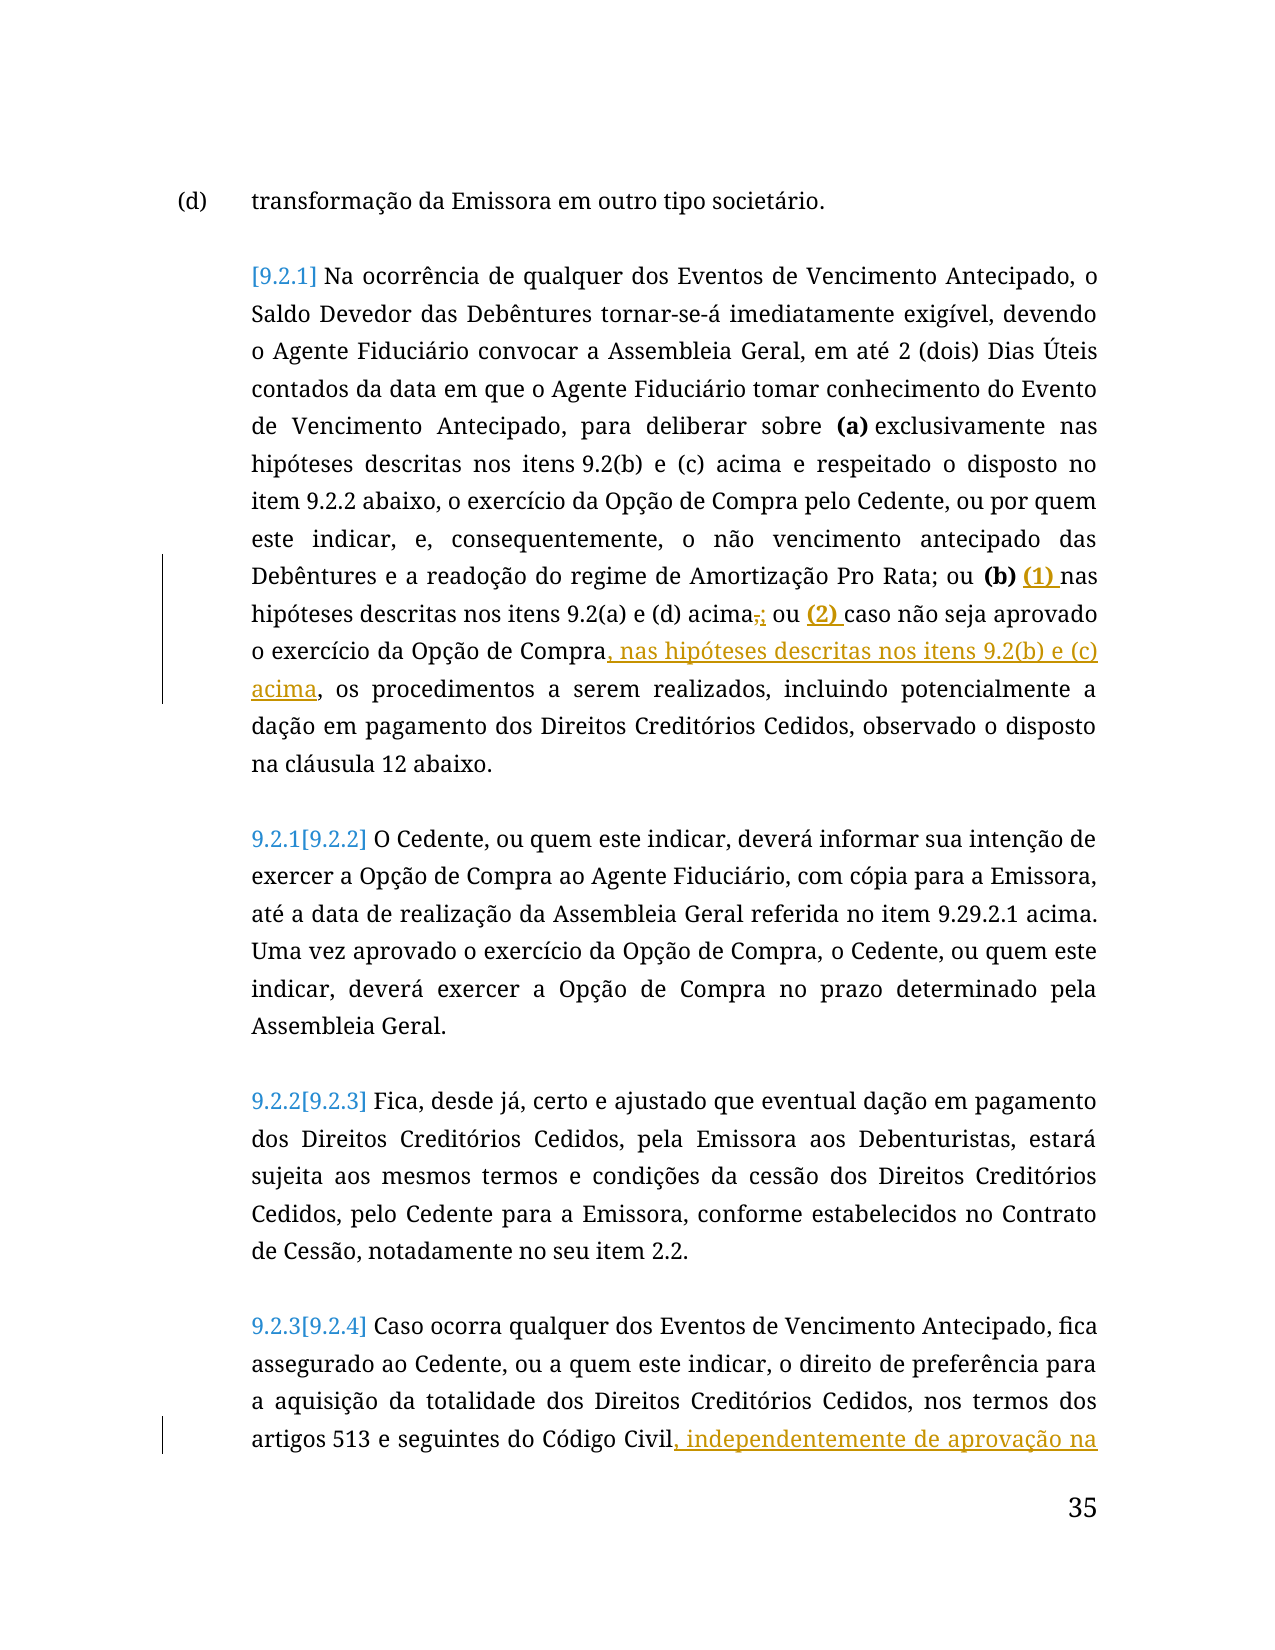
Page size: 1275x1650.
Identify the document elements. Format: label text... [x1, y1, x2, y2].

list Fica, desde já, certo e ajustado que eventual dação em pagamento dos Direitos Creditórios Cedidos, pela Emissora aos Debenturistas, estará sujeita aos mesmos termos e condições da cessão dos Direitos Creditórios Cedidos, pelo Cedente para a Emissora, conforme estabelecidos no Contrato de Cessão, notadamente no seu item 2.2. [251, 1085, 1098, 1266]
text Na ocorrência de qualquer dos Eventos de Vencimento Antecipado, o Saldo Devedor das Debêntures tornar-se-á imediatamente exigível, devendo o Agente Fiduciário convocar a Assembleia Geral, em até 2 (dois) Dias Úteis contados da data em que o Agente Fiduciário tomar conhecimento do Evento de Vencimento Antecipado, para deliberar sobre (a) exclusivamente nas hipóteses descritas nos itens 9.2(b) e (c) acima e respeitado o disposto no item 9.2.2 abaixo, o exercício da Opção de Compra pelo Cedente, ou por quem este indicar, e, consequentemente, o não vencimento antecipado das Debêntures e a readoção do regime de Amortização Pro Rata; ou (b) nas hipóteses descritas nos itens 9.2(a) e (d) acima ou caso não seja aprovado o exercício da Opção de Compra, os procedimentos a serem realizados, incluindo potencialmente a dação em pagamento dos Direitos Creditórios Cedidos, observado o disposto na cláusula 12 abaixo. [251, 260, 1098, 779]
text transformação da Emissora em outro tipo societário. [177, 185, 1098, 216]
text O Cedente, ou quem este indicar, deverá informar sua intenção de exercer a Opção de Compra ao Agente Fiduciário, com cópia para a Emissora, até a data de realização da Assembleia Geral referida no item 9.2.1 acima. Uma vez aprovado o exercício da Opção de Compra, o Cedente, ou quem este indicar, deverá exercer a Opção de Compra no prazo determinado pela Assembleia Geral. [251, 823, 1098, 1041]
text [251, 1310, 1098, 1454]
